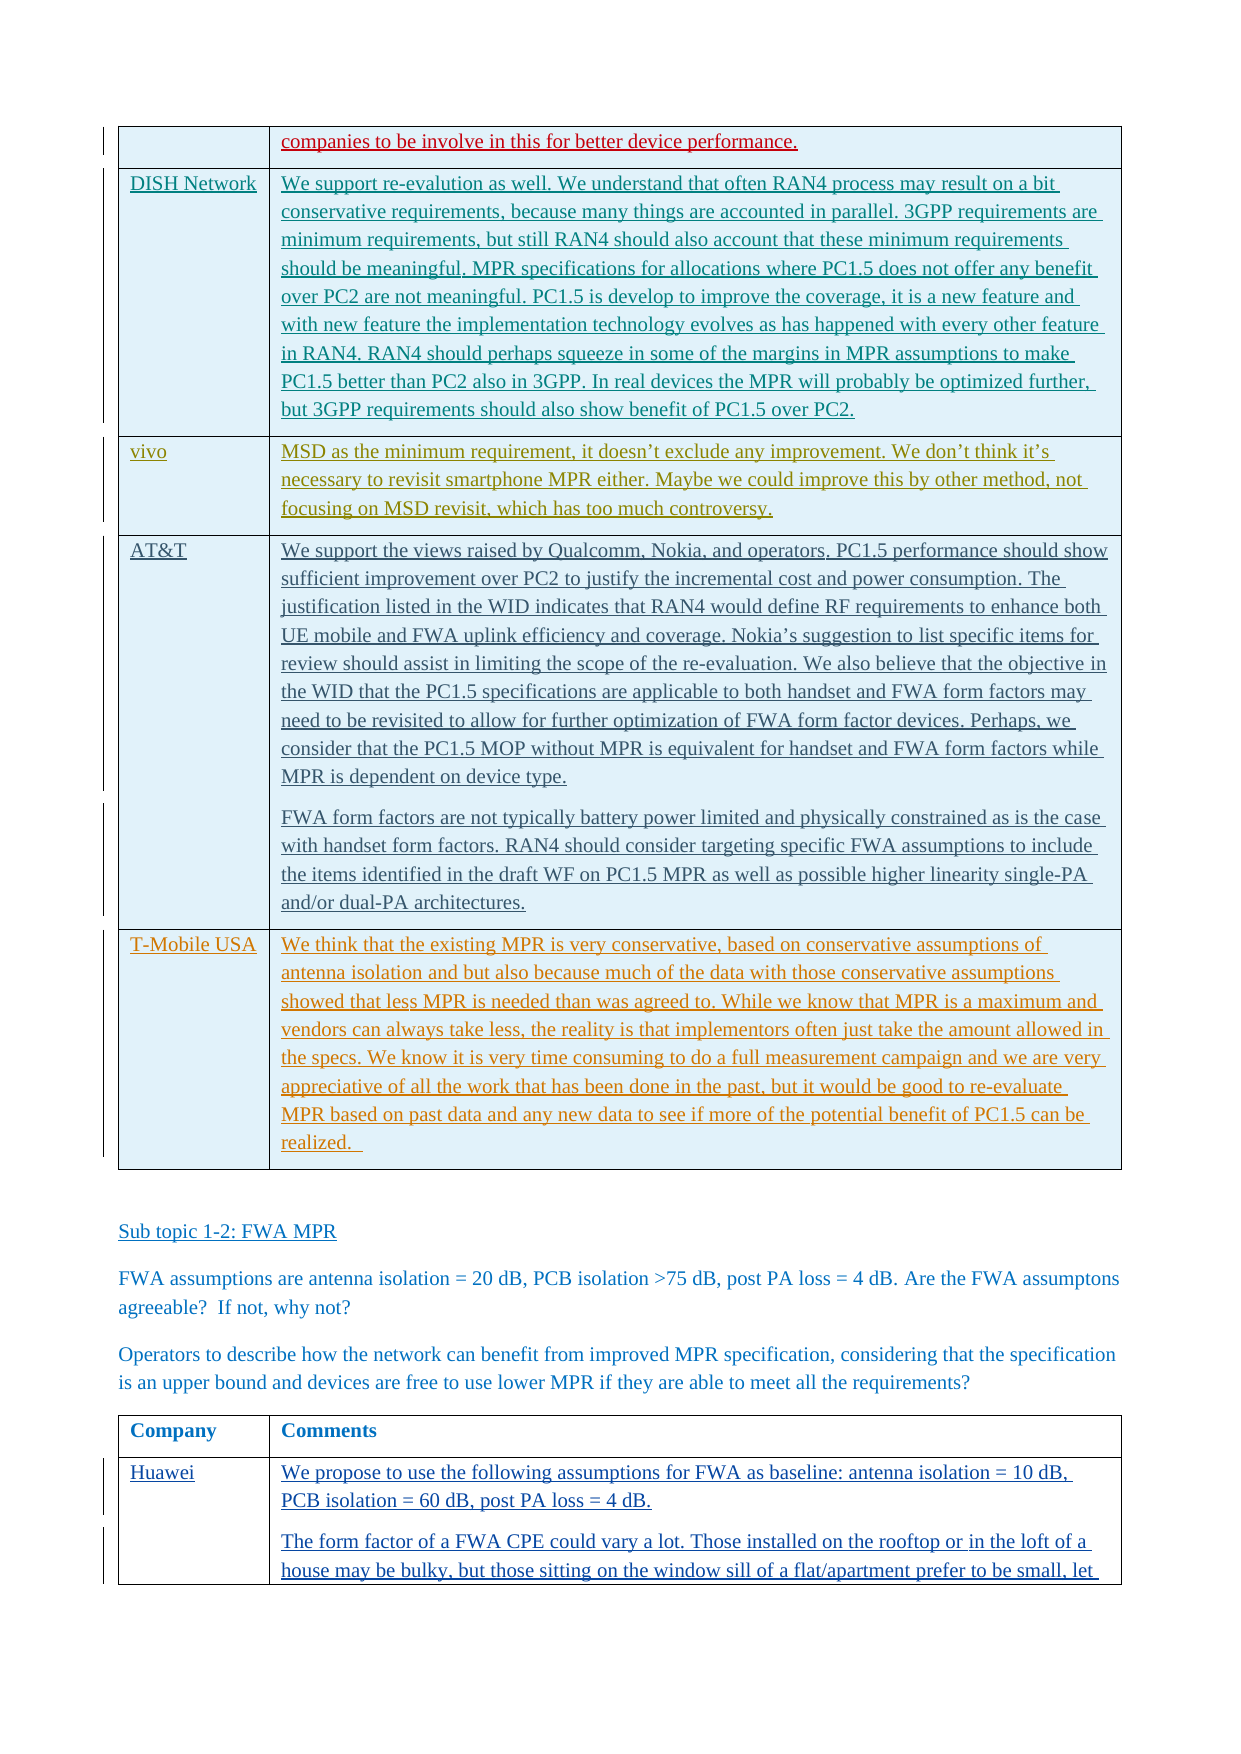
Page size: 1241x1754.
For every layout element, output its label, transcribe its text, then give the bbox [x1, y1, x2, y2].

text Operators to describe how the network can benefit from improved MPR specification, considering that the specification is an upper bound and devices are free to use lower MPR if they are able to meet all the requirements? [118, 1340, 1122, 1396]
text FWA assumptions are antenna isolation = 20 dB, PCB isolation >75 dB, post PA loss = 4 dB. Are the FWA assumptons agreeable? If not, why not? [118, 1264, 1122, 1321]
text Sub topic 1-2: FWA MPR [118, 1217, 1122, 1246]
table_header Comments [270, 1416, 1121, 1457]
table_cell [270, 1458, 1121, 1584]
table_header Company [119, 1416, 269, 1457]
table_cell [119, 1458, 269, 1584]
